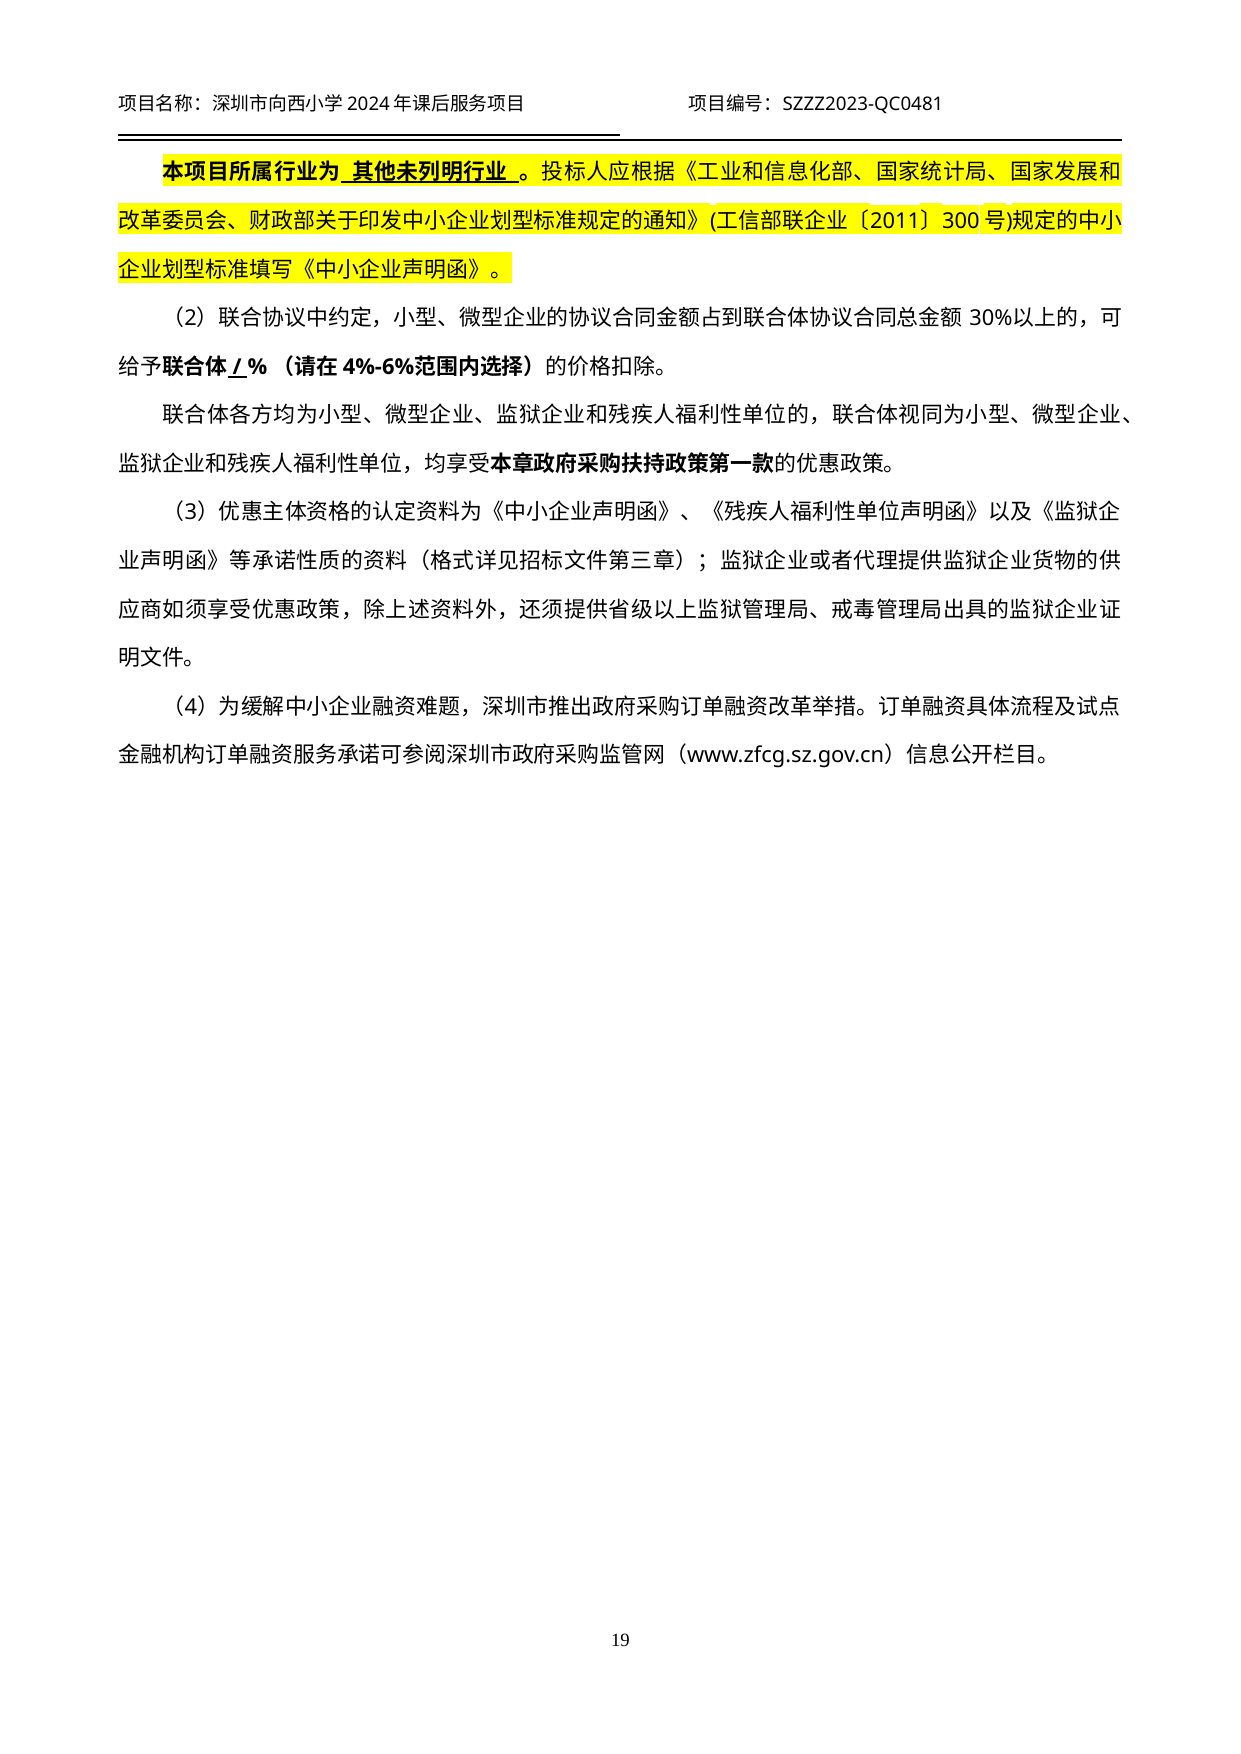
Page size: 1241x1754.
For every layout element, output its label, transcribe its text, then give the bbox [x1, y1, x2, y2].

text （3）优惠主体资格的认定资料为《中小企业声明函》、《残疾人福利性单位声明函》以及《监狱企业声明函》等承诺性质的资料（格式详见招标文件第三章）；监狱企业或者代理提供监狱企业货物的供应商如须享受优惠政策，除上述资料外，还须提供省级以上监狱管理局、戒毒管理局出具的监狱企业证明文件。 [118, 494, 1122, 672]
text 联合体各方均为小型、微型企业、监狱企业和残疾人福利性单位的，联合体视同为小型、微型企业、监狱企业和残疾人福利性单位，均享受本章政府采购扶持政策第一款的优惠政策。 [118, 397, 1122, 478]
text （2）联合协议中约定，小型、微型企业的协议合同金额占到联合体协议合同总金额30%以上的，可给予联合体 / % （请在4%-6%范围内选择）的价格扣除。 [118, 299, 1122, 381]
text 本项目所属行业为 其他未列明行业 。投标人应根据《工业和信息化部、国家统计局、国家发展和改革委员会、财政部关于印发中小企业划型标准规定的通知》(工信部联企业〔2011〕300号)规定的中小企业划型标准填写《中小企业声明函》。 [118, 154, 1122, 284]
text （4）为缓解中小企业融资难题，深圳市推出政府采购订单融资改革举措。订单融资具体流程及试点金融机构订单融资服务承诺可参阅深圳市政府采购监管网（www.zfcg.sz.gov.cn）信息公开栏目。 [118, 688, 1122, 769]
